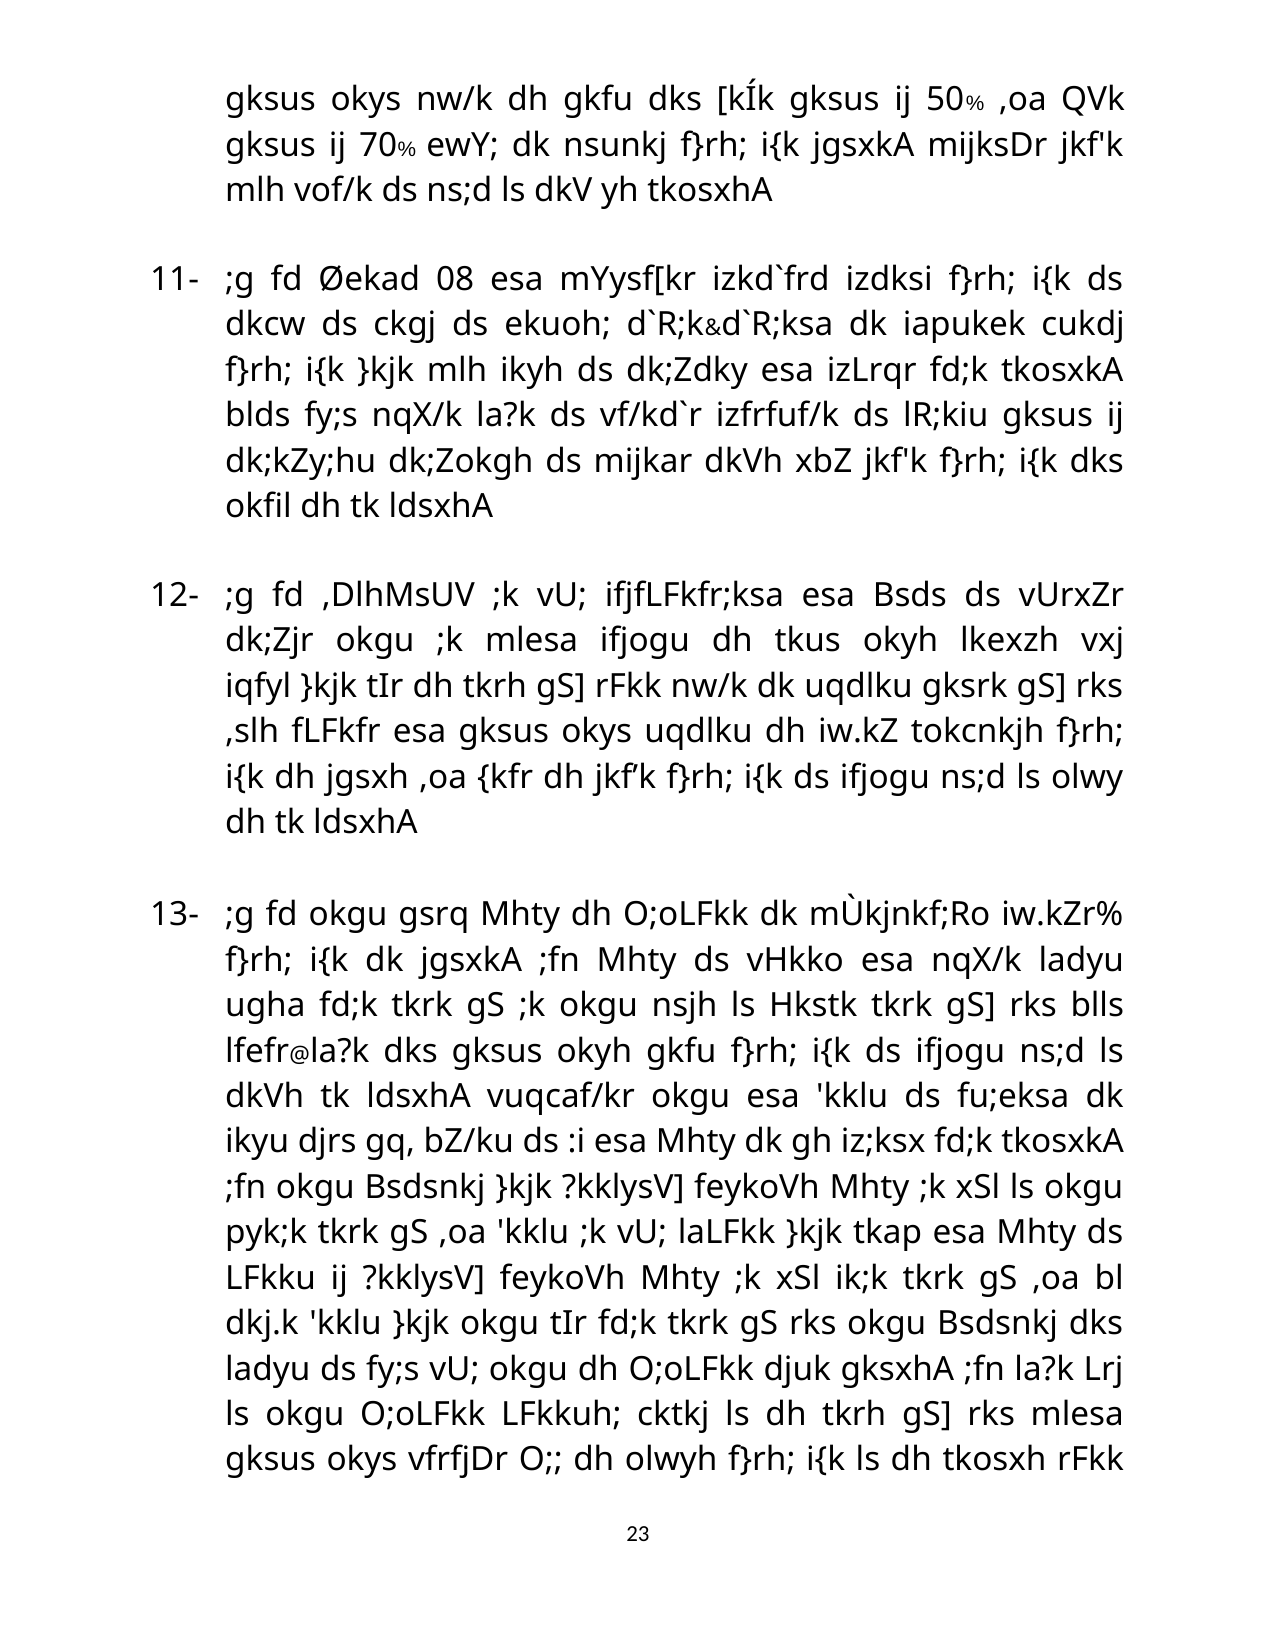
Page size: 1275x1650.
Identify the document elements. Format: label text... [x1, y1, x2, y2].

list ;g fd Øekad 08 esa mYysf[kr izkd`frd izdksi f}rh; i{k ds dkcw ds ckgj ds ekuoh; d`R;k&d`R;ksa dk iapukek cukdj f}rh; i{k }kjk mlh ikyh ds dk;Zdky esa izLrqr fd;k tkosxkA blds fy;s nqX/k la?k ds vf/kd`r izfrfuf/k ds lR;kiu gksus ij dk;kZy;hu dk;Zokgh ds mijkar dkVh xbZ jkf'k f}rh; i{k dks okfil dh tk ldsxhA [150, 255, 1125, 527]
list ;g fd ,DlhMsUV ;k vU; ifjfLFkfr;ksa esa Bsds ds vUrxZr dk;Zjr okgu ;k mlesa ifjogu dh tkus okyh lkexzh vxj iqfyl }kjk tIr dh tkrh gS] rFkk nw/k dk uqdlku gksrk gS] rks ,slh fLFkfr esa gksus okys uqdlku dh iw.kZ tokcnkjh f}rh; i{k dh jgsxh ,oa {kfr dh jkf’k f}rh; i{k ds ifjogu ns;d ls olwy dh tk ldsxhA [150, 571, 1125, 843]
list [150, 890, 1125, 1481]
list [150, 75, 1125, 211]
